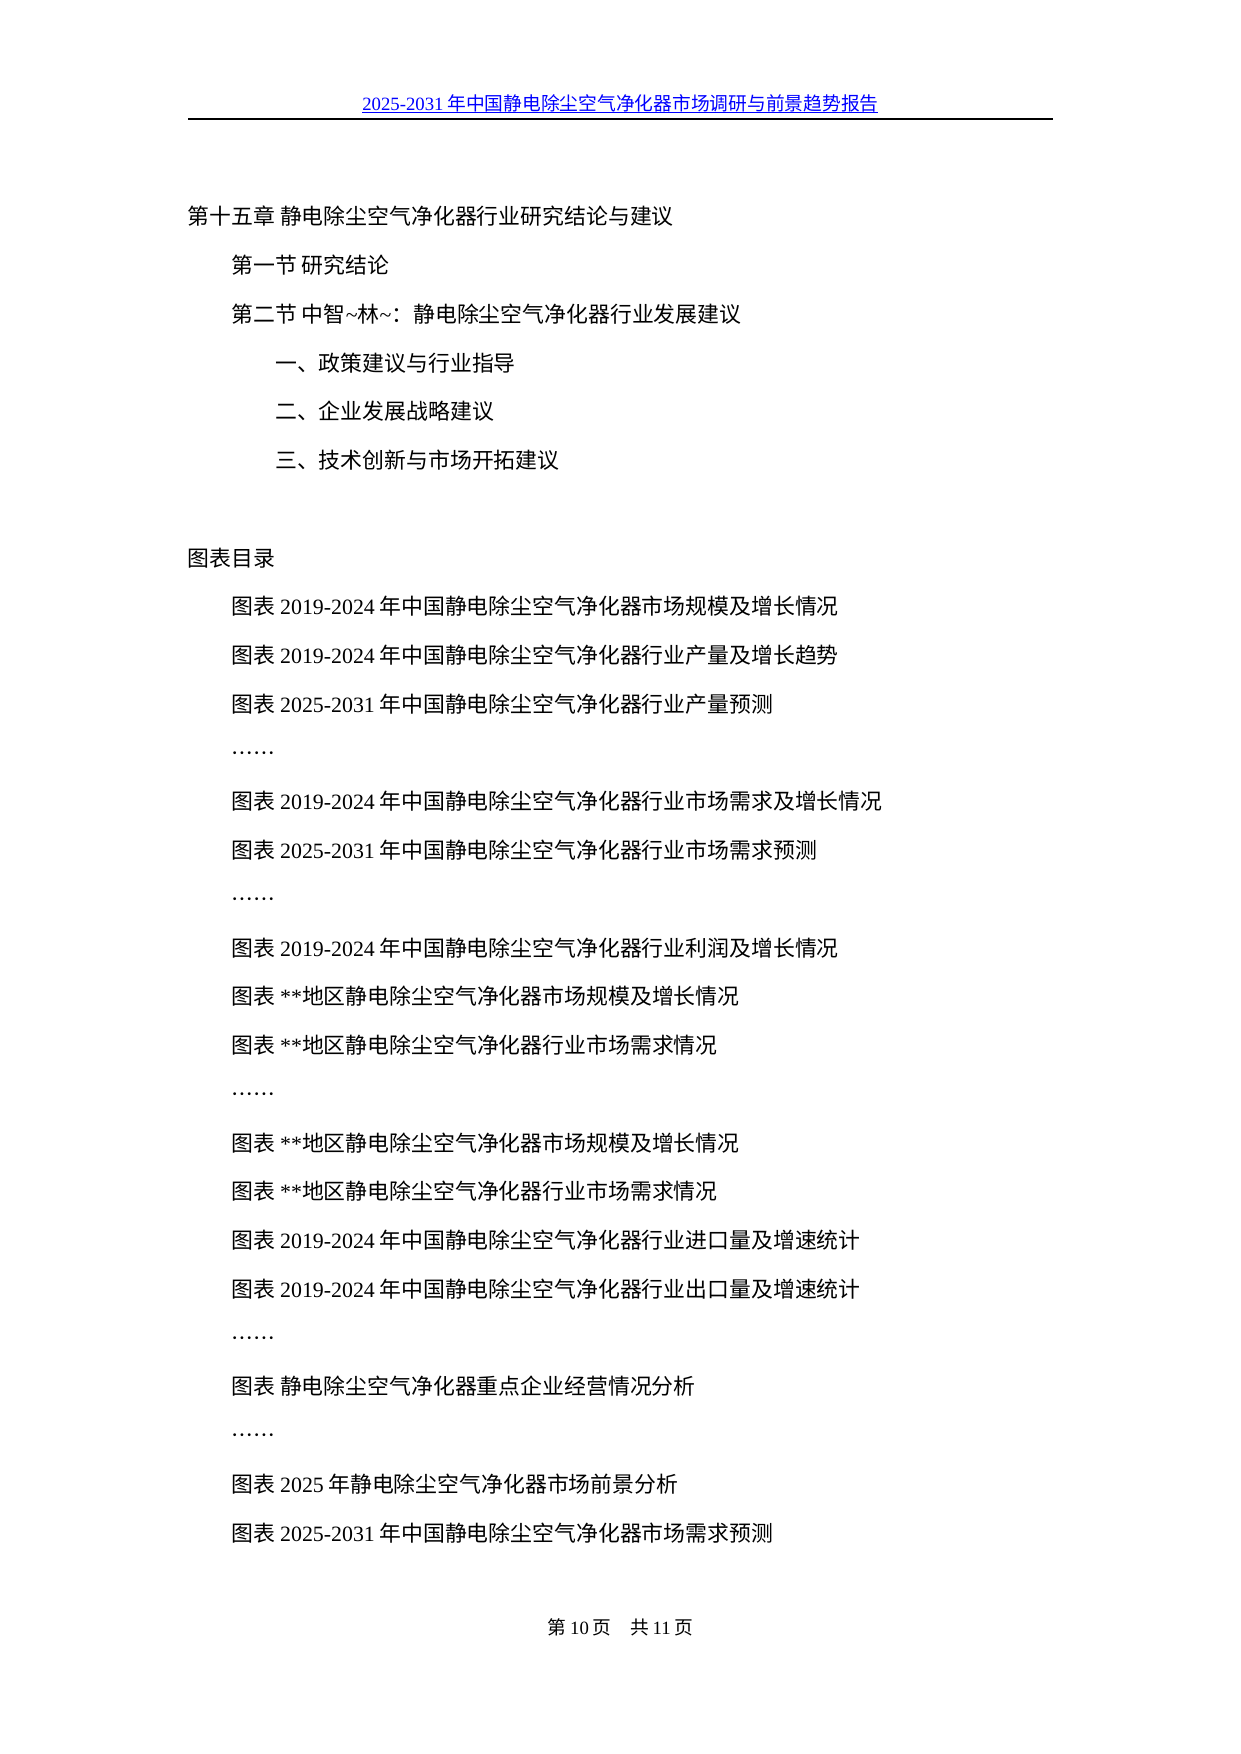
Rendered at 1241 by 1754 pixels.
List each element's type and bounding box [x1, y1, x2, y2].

text [187, 150, 1053, 1548]
